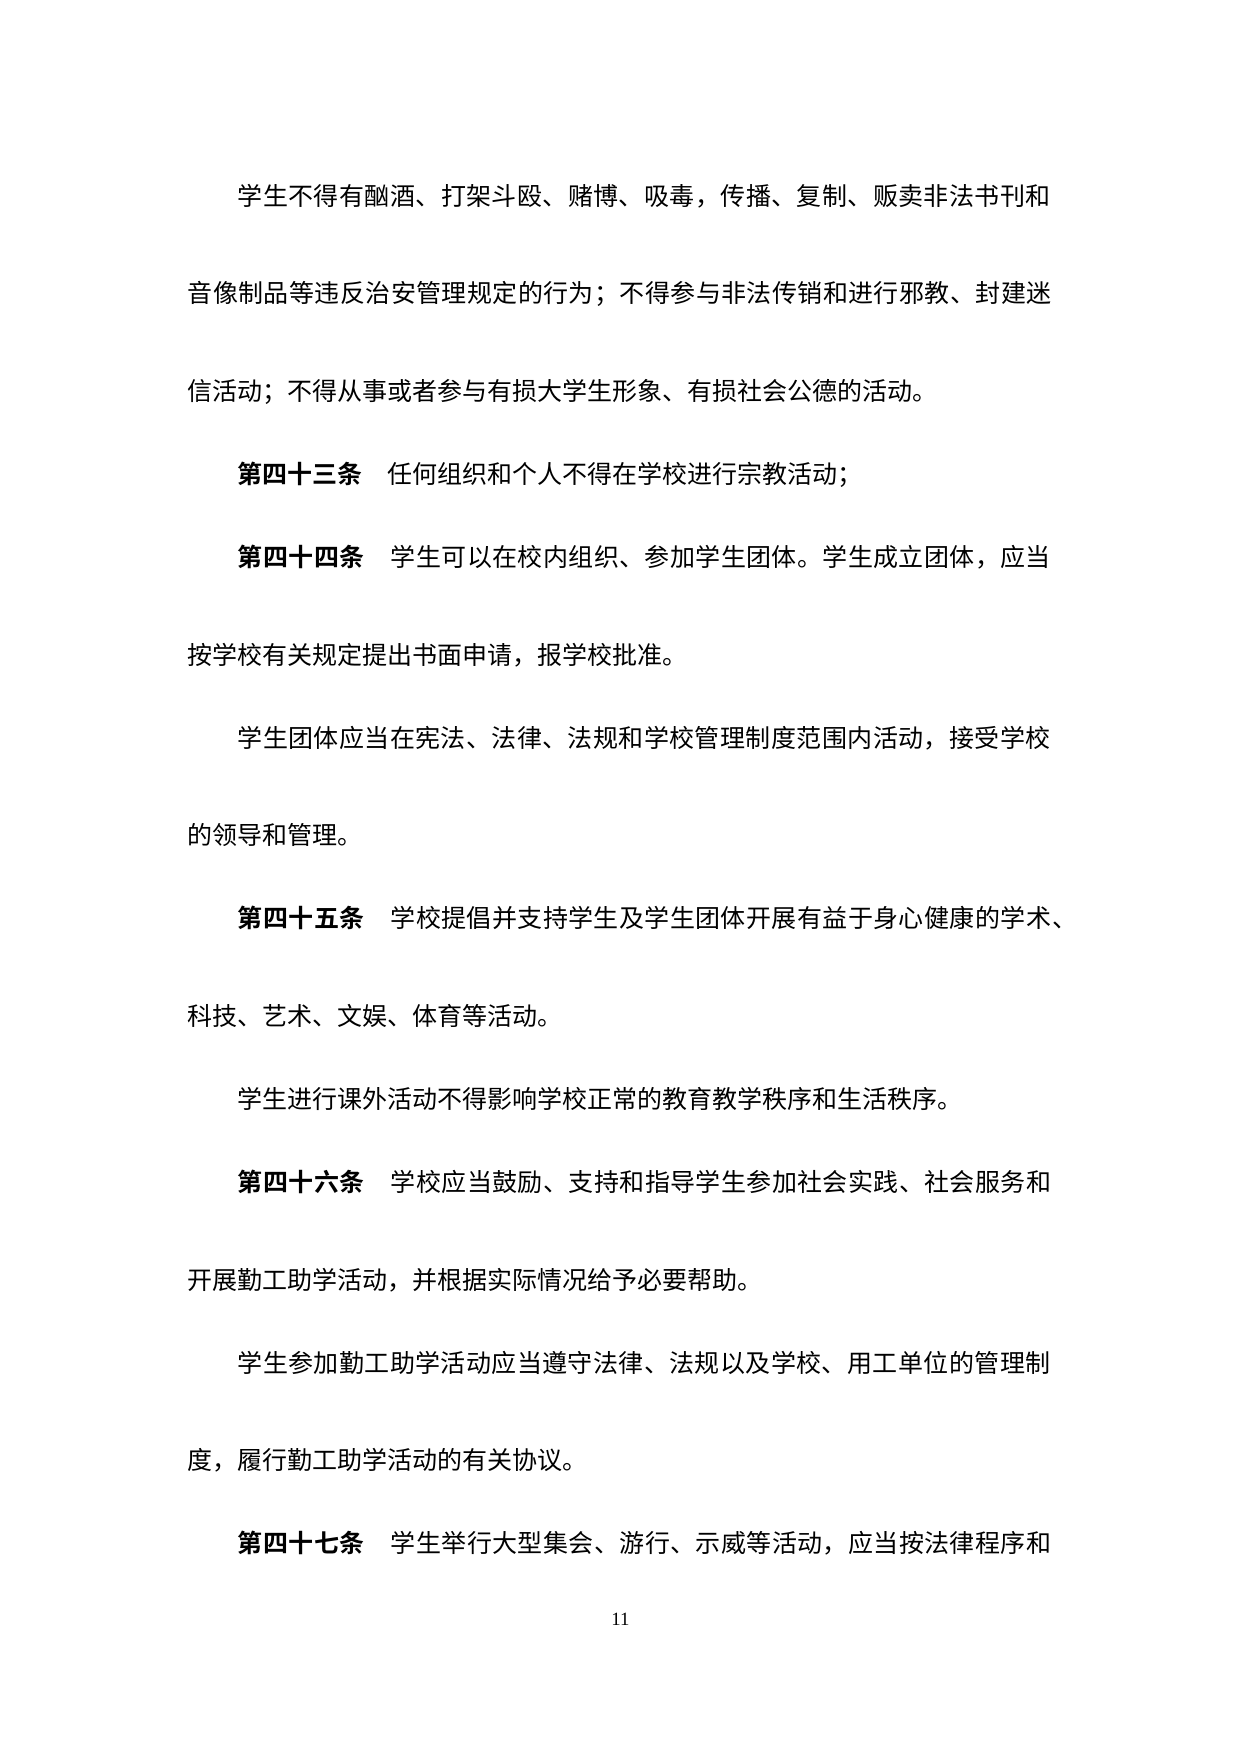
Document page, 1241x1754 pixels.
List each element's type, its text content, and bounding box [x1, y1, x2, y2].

text 第四十三条 任何组织和个人不得在学校进行宗教活动； [187, 440, 1053, 505]
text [187, 1509, 1053, 1574]
text 学生参加勤工助学活动应当遵守法律、法规以及学校、用工单位的管理制度，履行勤工助学活动的有关协议。 [187, 1329, 1053, 1491]
text 第四十六条 学校应当鼓励、支持和指导学生参加社会实践、社会服务和开展勤工助学活动，并根据实际情况给予必要帮助。 [187, 1148, 1053, 1311]
text 学生团体应当在宪法、法律、法规和学校管理制度范围内活动，接受学校的领导和管理。 [187, 704, 1053, 866]
text 学生不得有酗酒、打架斗殴、赌博、吸毒，传播、复制、贩卖非法书刊和音像制品等违反治安管理规定的行为；不得参与非法传销和进行邪教、封建迷信活动；不得从事或者参与有损大学生形象、有损社会公德的活动。 [187, 162, 1053, 422]
text 第四十五条 学校提倡并支持学生及学生团体开展有益于身心健康的学术、科技、艺术、文娱、体育等活动。 [187, 884, 1053, 1047]
text 第四十四条 学生可以在校内组织、参加学生团体。学生成立团体，应当按学校有关规定提出书面申请，报学校批准。 [187, 523, 1053, 686]
text 学生进行课外活动不得影响学校正常的教育教学秩序和生活秩序。 [187, 1065, 1053, 1130]
